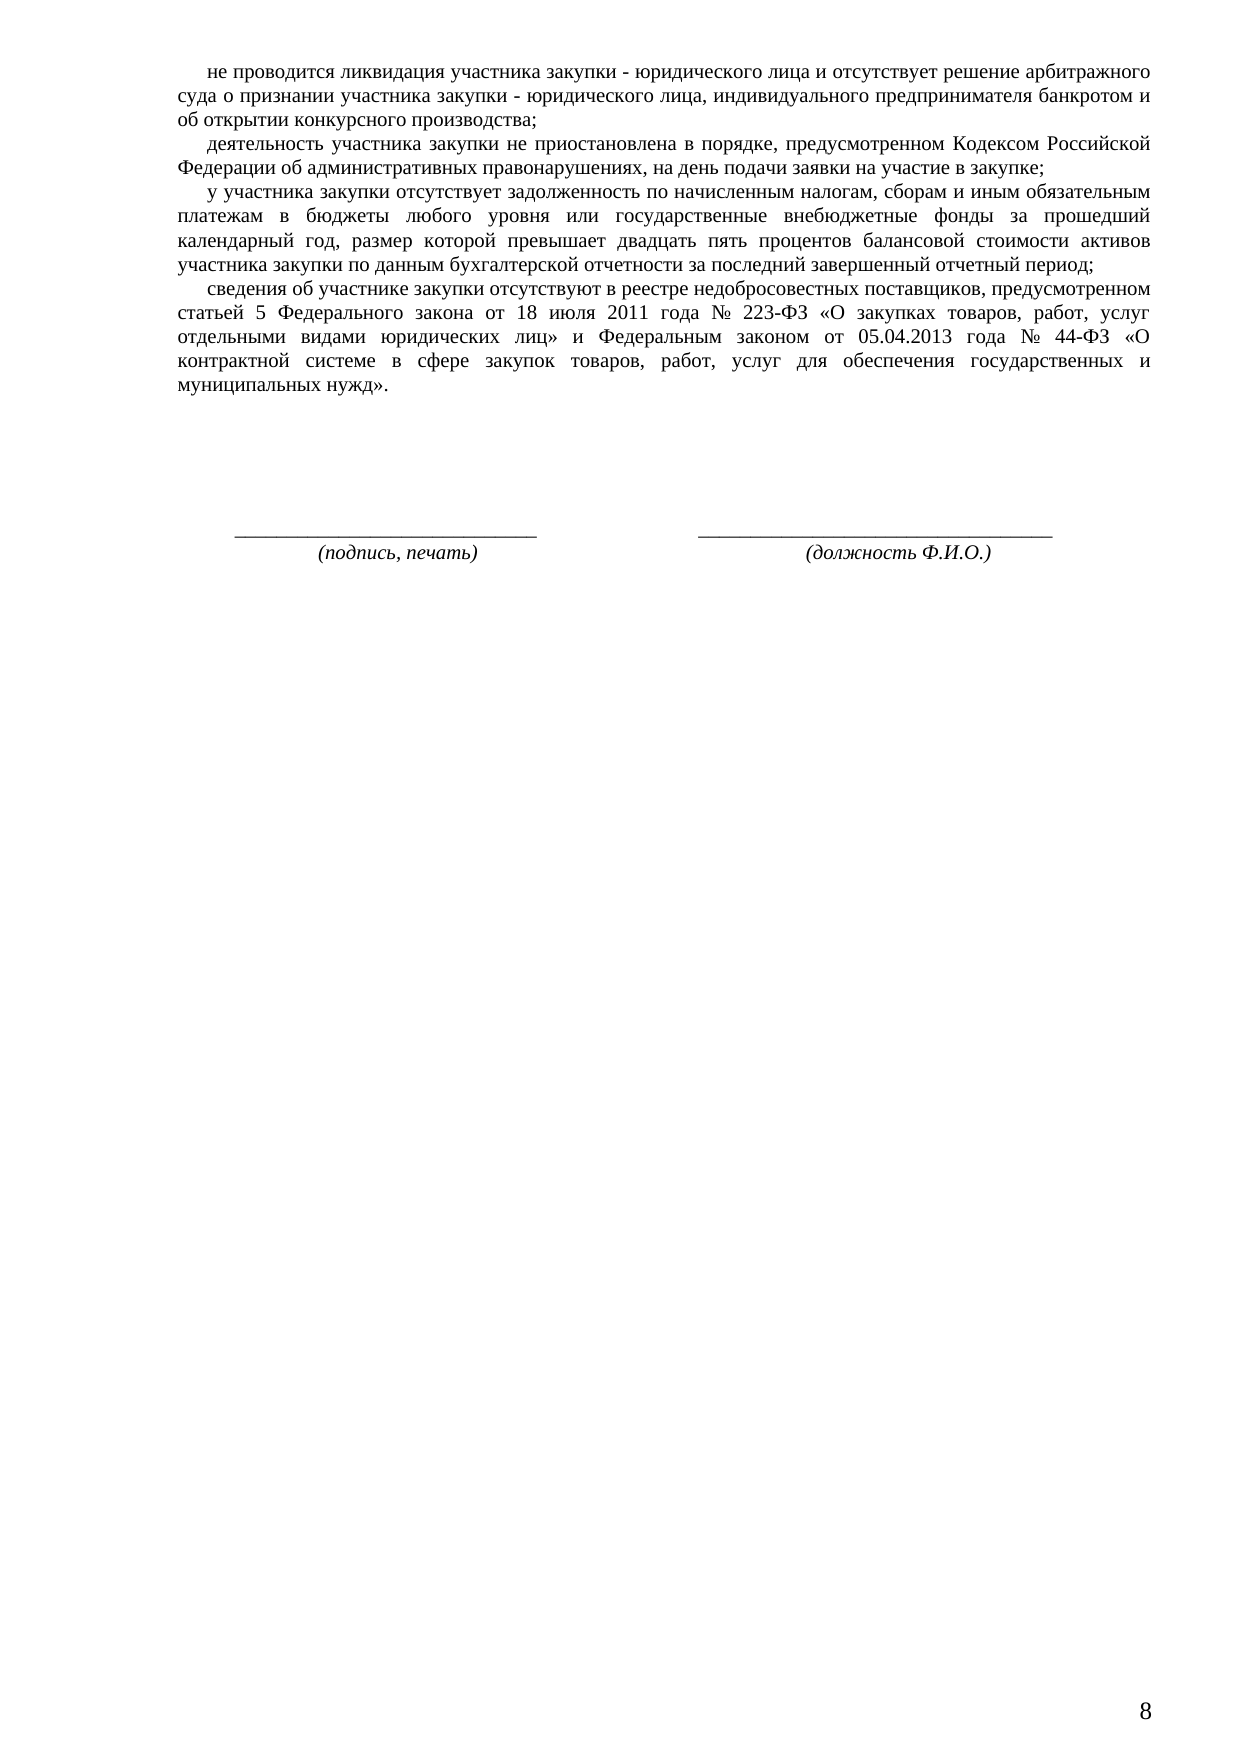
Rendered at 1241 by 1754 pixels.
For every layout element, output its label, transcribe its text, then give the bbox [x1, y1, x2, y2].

text у участника закупки отсутствует задолженность по начисленным налогам, сборам и иным обязательным платежам в бюджеты любого уровня или государственные внебюджетные фонды за прошедший календарный год, размер которой превышает двадцать пять процентов балансовой стоимости активов участника закупки по данным бухгалтерской отчетности за последний завершенный отчетный период; [177, 179, 1152, 276]
text _____________________________ __________________________________ [177, 516, 1152, 540]
text не проводится ликвидация участника закупки - юридического лица и отсутствует решение арбитражного суда о признании участника закупки - юридического лица, индивидуального предпринимателя банкротом и об открытии конкурсного производства; [177, 59, 1152, 131]
text (подпись, печать) (должность Ф.И.О.) [177, 540, 1152, 564]
text сведения об участнике закупки отсутствуют в реестре недобросовестных поставщиков, предусмотренном статьей 5 Федерального закона от 18 июля 2011 года № 223-ФЗ «О закупках товаров, работ, услуг отдельными видами юридических лиц» и Федеральным законом от 05.04.2013 года № 44-ФЗ «О контрактной системе в сфере закупок товаров, работ, услуг для обеспечения государственных и муниципальных нужд». [177, 276, 1152, 396]
text деятельность участника закупки не приостановлена в порядке, предусмотренном Кодексом Российской Федерации об административных правонарушениях, на день подачи заявки на участие в закупке; [177, 131, 1152, 179]
